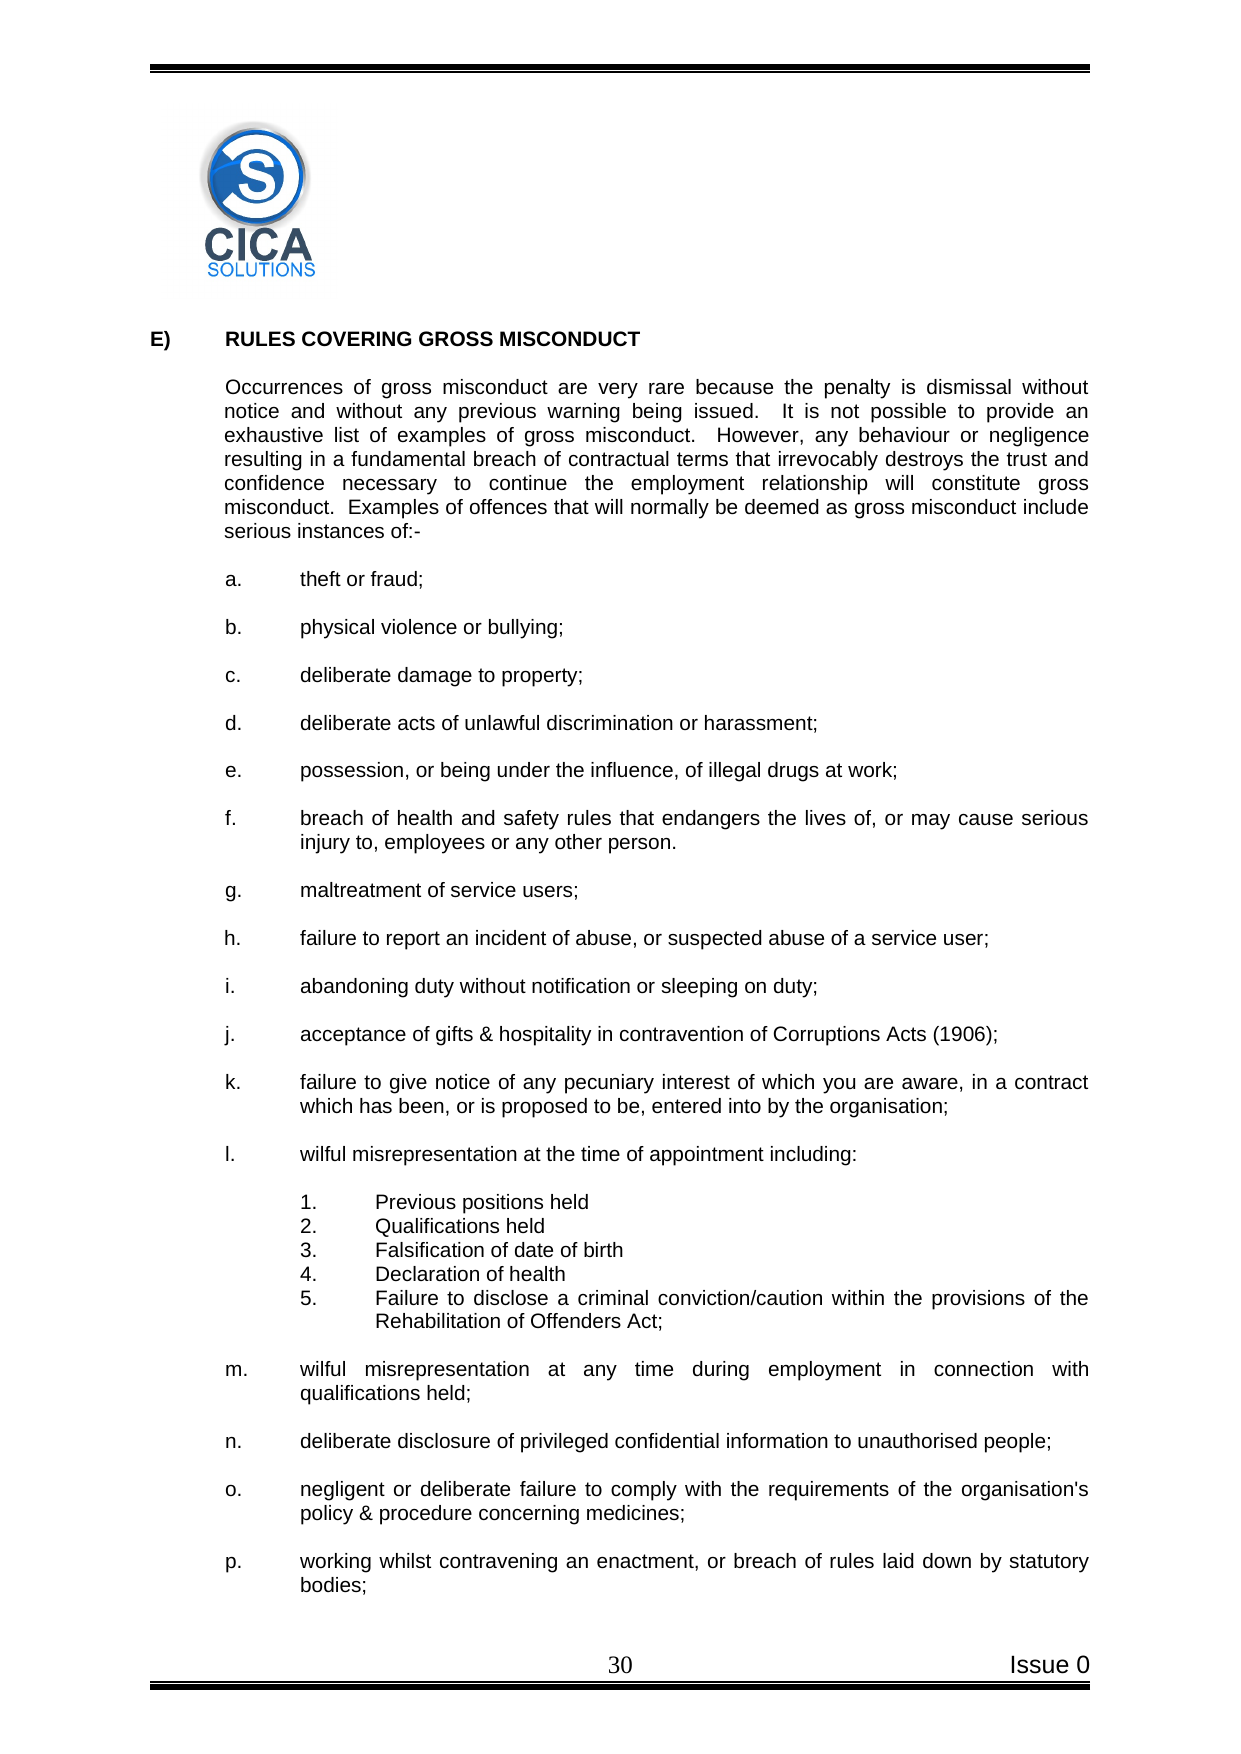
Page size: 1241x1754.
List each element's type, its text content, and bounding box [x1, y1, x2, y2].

text l. wilful misrepresentation at the time of appointment including: [225, 1142, 1090, 1166]
text E) RULES COVERING GROSS MISCONDUCT [150, 327, 1090, 351]
picture [161, 103, 339, 299]
text b. physical violence or bullying; [225, 614, 1090, 638]
text f. breach of health and safety rules that endangers the lives of, or may cause serious injury to, employees or any other person. [225, 806, 1090, 854]
text 1. Previous positions held [150, 1189, 1090, 1213]
text n. deliberate disclosure of privileged confidential information to unauthorised people; [225, 1429, 1090, 1453]
text m. wilful misrepresentation at any time during employment in connection with qualifications held; [225, 1357, 1090, 1405]
text g. maltreatment of service users; [150, 878, 1090, 902]
text 2. Qualifications held [150, 1213, 1090, 1237]
text h. failure to report an incident of abuse, or suspected abuse of a service user; [224, 926, 1090, 950]
text d. deliberate acts of unlawful discrimination or harassment; [225, 710, 1090, 734]
text e. possession, or being under the influence, of illegal drugs at work; [225, 758, 1090, 782]
text i. abandoning duty without notification or sleeping on duty; [150, 974, 1090, 998]
text 5. Failure to disclose a criminal conviction/caution within the provisions of the Rehabilitation of Offenders Act; [150, 1285, 1090, 1333]
text 3. Falsification of date of birth [150, 1237, 1090, 1261]
text p. working whilst contravening an enactment, or breach of rules laid down by statutory bodies; [225, 1549, 1090, 1597]
text c. deliberate damage to property; [225, 662, 1090, 686]
text Occurrences of gross misconduct are very rare because the penalty is dismissal without notice and without any previous warning being issued. It is not possible to provide an exhaustive list of examples of gross misconduct. However, any behaviour or negligence resulting in a fundamental breach of contractual terms that irrevocably destroys the trust and confidence necessary to continue the employment relationship will constitute gross misconduct. Examples of offences that will normally be deemed as gross misconduct include serious instances of:- [224, 375, 1090, 543]
text o. negligent or deliberate failure to comply with the requirements of the organisation's policy & procedure concerning medicines; [225, 1477, 1090, 1525]
text 4. Declaration of health [150, 1261, 1090, 1285]
text j. acceptance of gifts & hospitality in contravention of Corruptions Acts (1906); [150, 1022, 1090, 1046]
text k. failure to give notice of any pecuniary interest of which you are aware, in a contract which has been, or is proposed to be, entered into by the organisation; [225, 1070, 1090, 1118]
text a. theft or fraud; [225, 567, 1090, 591]
